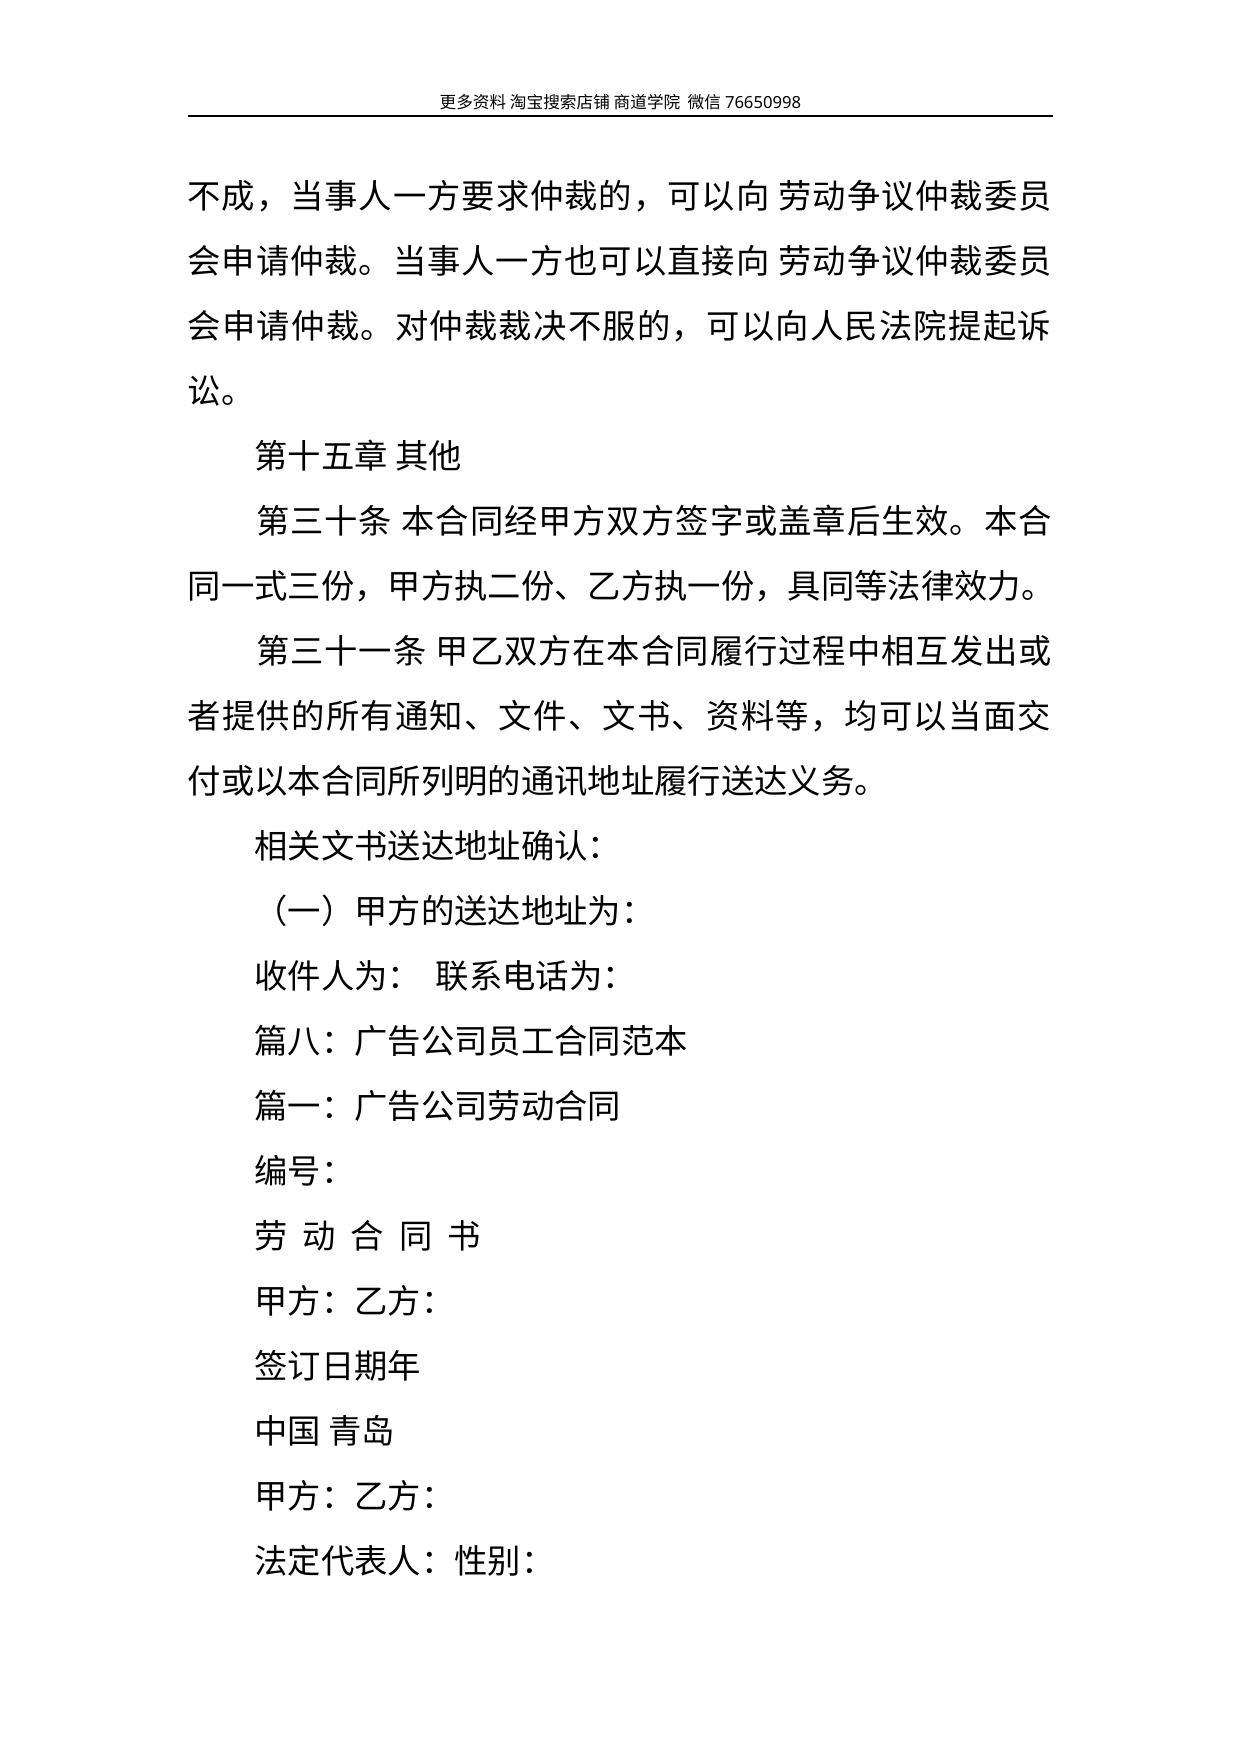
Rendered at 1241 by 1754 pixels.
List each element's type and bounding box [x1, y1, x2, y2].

text [187, 162, 1053, 1592]
